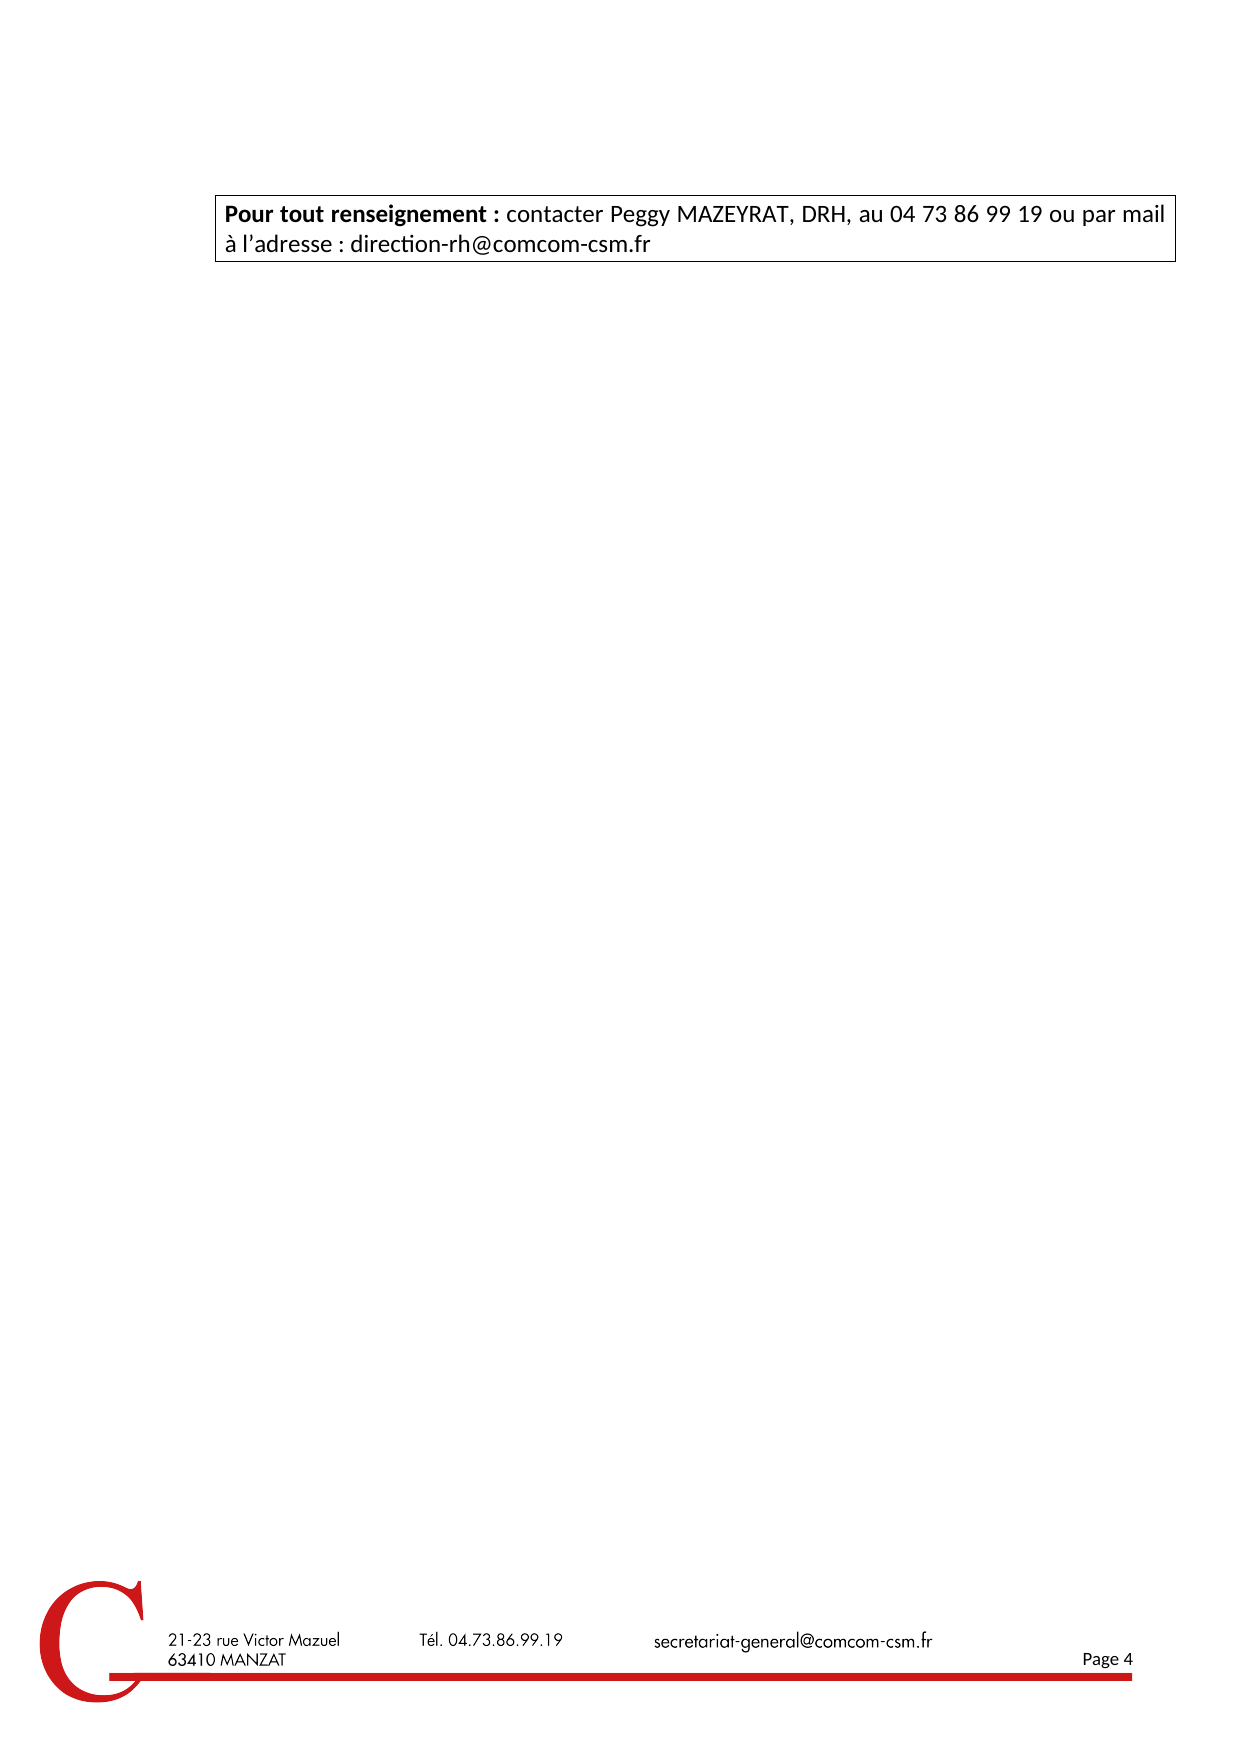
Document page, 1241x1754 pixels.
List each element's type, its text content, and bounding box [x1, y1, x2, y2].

text Pour tout renseignement : contacter Peggy MAZEYRAT, DRH, au 04 73 86 99 19 ou par mail à l’adresse : direction-rh@comcom-csm.fr [216, 196, 1175, 261]
picture [33, 1578, 1133, 1705]
